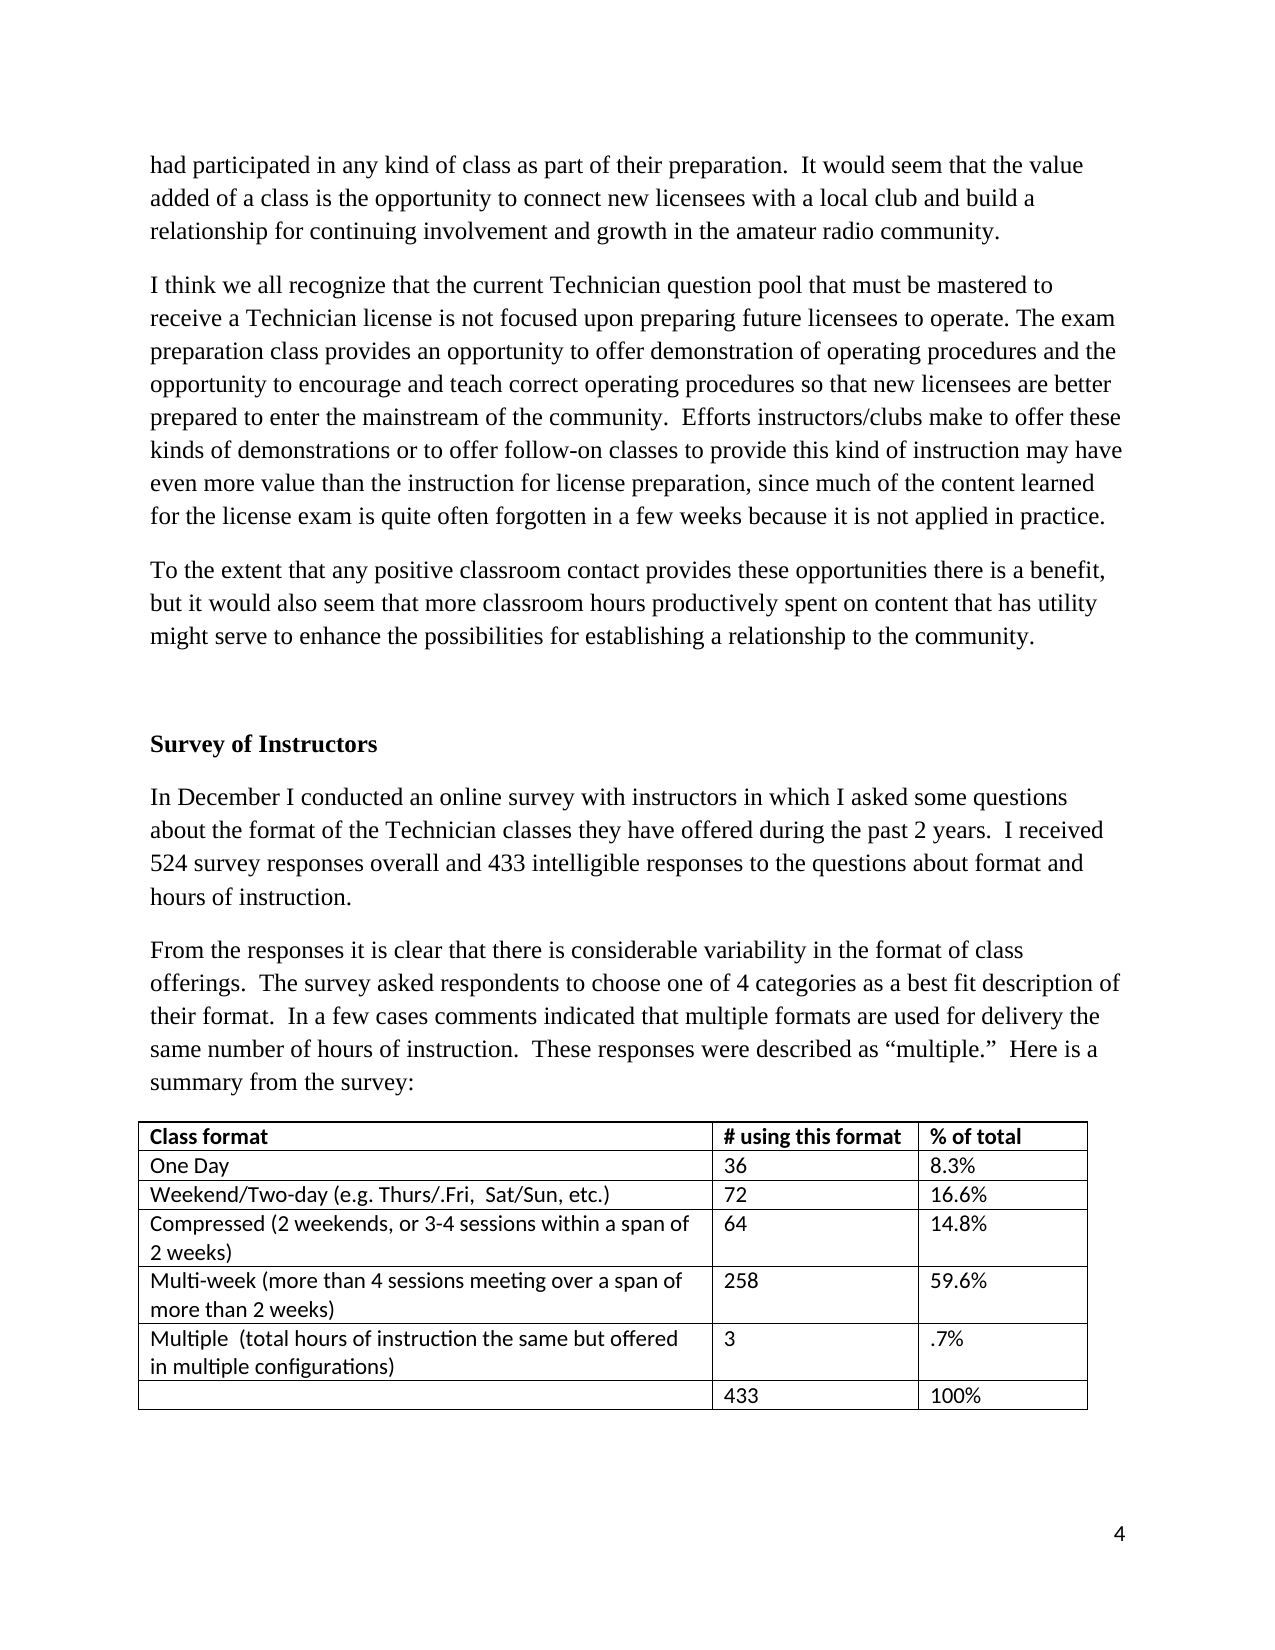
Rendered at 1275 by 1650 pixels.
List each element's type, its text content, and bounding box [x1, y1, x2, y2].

table_header Class format [139, 1123, 712, 1150]
text To the extent that any positive classroom contact provides these opportunities there is a benefit, but it would also seem that more classroom hours productively spent on content that has utility might serve to enhance the possibilities for establishing a relationship to the community. [150, 555, 1125, 650]
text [150, 150, 1125, 245]
table_cell Compressed (2 weekends, or 3-4 sessions within a span of 2 weeks) [139, 1210, 712, 1266]
table_cell 433 [713, 1381, 918, 1409]
table_header % of total [919, 1123, 1087, 1150]
table_cell 3 [713, 1324, 918, 1380]
table_cell 100% [919, 1381, 1087, 1409]
table_cell 14.8% [919, 1210, 1087, 1266]
table_cell 36 [713, 1151, 918, 1179]
table_header # using this format [713, 1123, 918, 1150]
table_cell Multi-week (more than 4 sessions meeting over a span of more than 2 weeks) [139, 1267, 712, 1323]
table_cell [139, 1381, 712, 1409]
table_cell Multiple (total hours of instruction the same but offered in multiple configurations) [139, 1324, 712, 1380]
table_cell 16.6% [919, 1181, 1087, 1208]
table_cell 64 [713, 1210, 918, 1266]
table_cell 258 [713, 1267, 918, 1323]
table_cell .7% [919, 1324, 1087, 1380]
text From the responses it is clear that there is considerable variability in the format of class offerings. The survey asked respondents to choose one of 4 categories as a best fit description of their format. In a few cases comments indicated that multiple formats are used for delivery the same number of hours of instruction. These responses were described as “multiple.” Here is a summary from the survey: [150, 935, 1125, 1096]
table_cell 8.3% [919, 1151, 1087, 1179]
text In December I conducted an online survey with instructors in which I asked some questions about the format of the Technician classes they have offered during the past 2 years. I received 524 survey responses overall and 433 intelligible responses to the questions about format and hours of instruction. [150, 782, 1125, 910]
table_cell Weekend/Two-day (e.g. Thurs/.Fri, Sat/Sun, etc.) [139, 1181, 712, 1208]
text I think we all recognize that the current Technician question pool that must be mastered to receive a Technician license is not focused upon preparing future licensees to operate. The exam preparation class provides an opportunity to offer demonstration of operating procedures and the opportunity to encourage and teach correct operating procedures so that new licensees are better prepared to enter the mainstream of the community. Efforts instructors/clubs make to offer these kinds of demonstrations or to offer follow-on classes to provide this kind of instruction may have even more value than the instruction for license preparation, since much of the content learned for the license exam is quite often forgotten in a few weeks because it is not applied in practice. [150, 270, 1125, 530]
table_cell One Day [139, 1151, 712, 1179]
table_cell 59.6% [919, 1267, 1087, 1323]
table_cell 72 [713, 1181, 918, 1208]
text Survey of Instructors [150, 729, 1125, 757]
